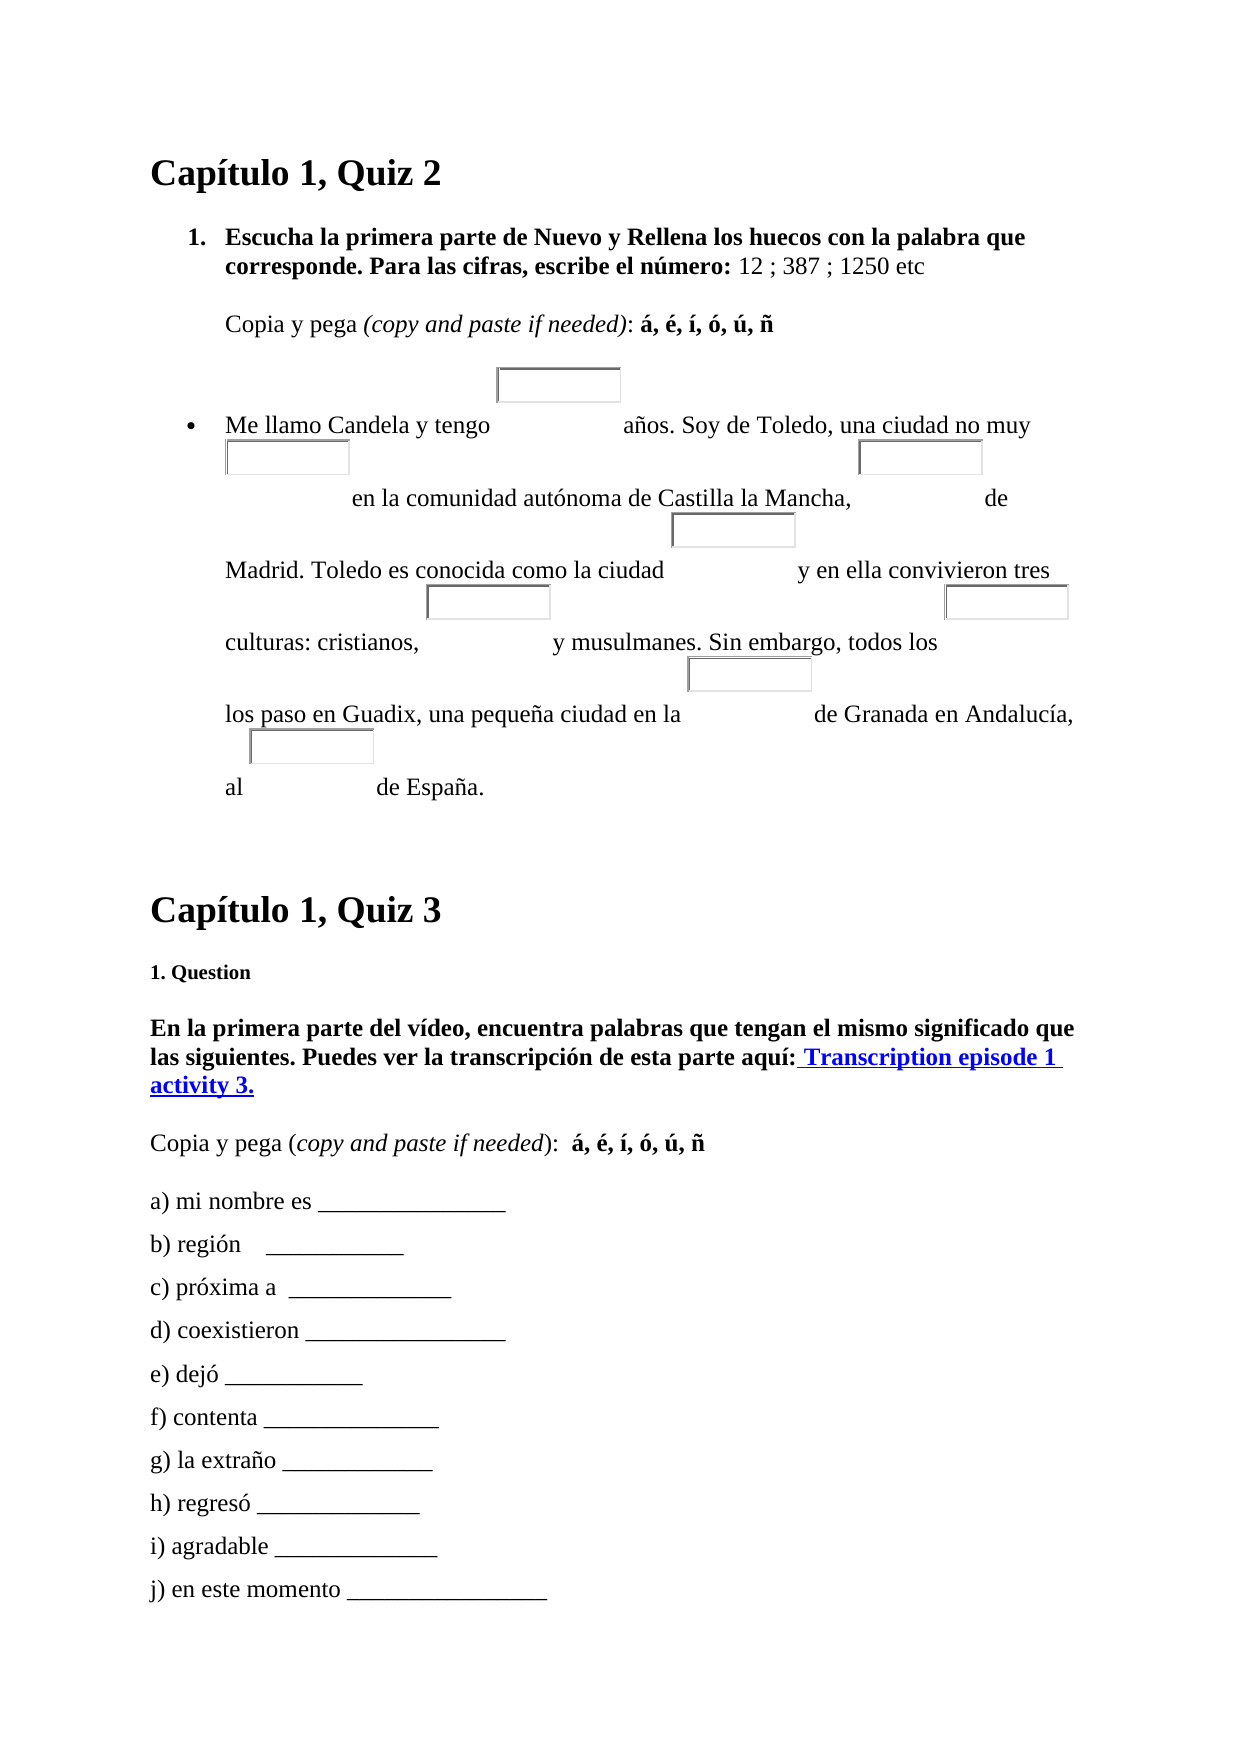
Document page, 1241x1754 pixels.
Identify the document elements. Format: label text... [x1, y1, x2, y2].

text d) coexistieron ________________ [150, 1316, 1090, 1344]
text h) regresó _____________ [150, 1488, 1090, 1517]
text Copia y pega (copy and paste if needed): á, é, í, ó, ú, ñ [150, 1128, 1090, 1157]
text g) la extraño ____________ [150, 1445, 1090, 1474]
text j) en este momento ________________ [150, 1574, 1090, 1603]
text Copia y pega (copy and paste if needed): á, é, í, ó, ú, ñ [225, 309, 1090, 338]
list Me llamo Candela y tengo años. Soy de Toledo, una ciudad no muy en la comunidad autónoma de Castilla la Mancha, de Madrid. Toledo es conocida como la ciudad y en ella convivieron tres culturas: cristianos, y musulmanes. Sin embargo, todos los los paso en Guadix, una pequeña ciudad en la de Granada en Andalucía, al de España. [187, 367, 1090, 800]
text e) dejó ___________ [150, 1359, 1090, 1387]
text i) agradable _____________ [150, 1531, 1090, 1560]
text a) mi nombre es _______________ [150, 1186, 1090, 1215]
text 1. Question [150, 960, 1090, 984]
text c) próxima a _____________ [150, 1272, 1090, 1301]
text f) contenta ______________ [150, 1402, 1090, 1431]
text b) región ___________ [150, 1229, 1090, 1258]
text En la primera parte del vídeo, encuentra palabras que tengan el mismo significado que las siguientes. Puedes ver la transcripción de esta parte aquí: Transcription episode 1 activity 3. [150, 1013, 1090, 1099]
text Capítulo 1, Quiz 3 [150, 887, 1090, 931]
text Capítulo 1, Quiz 2 [150, 150, 1090, 193]
list Escucha la primera parte de Nuevo y Rellena los huecos con la palabra que corresponde. Para las cifras, escribe el número: 12 ; 387 ; 1250 etc [187, 222, 1090, 280]
